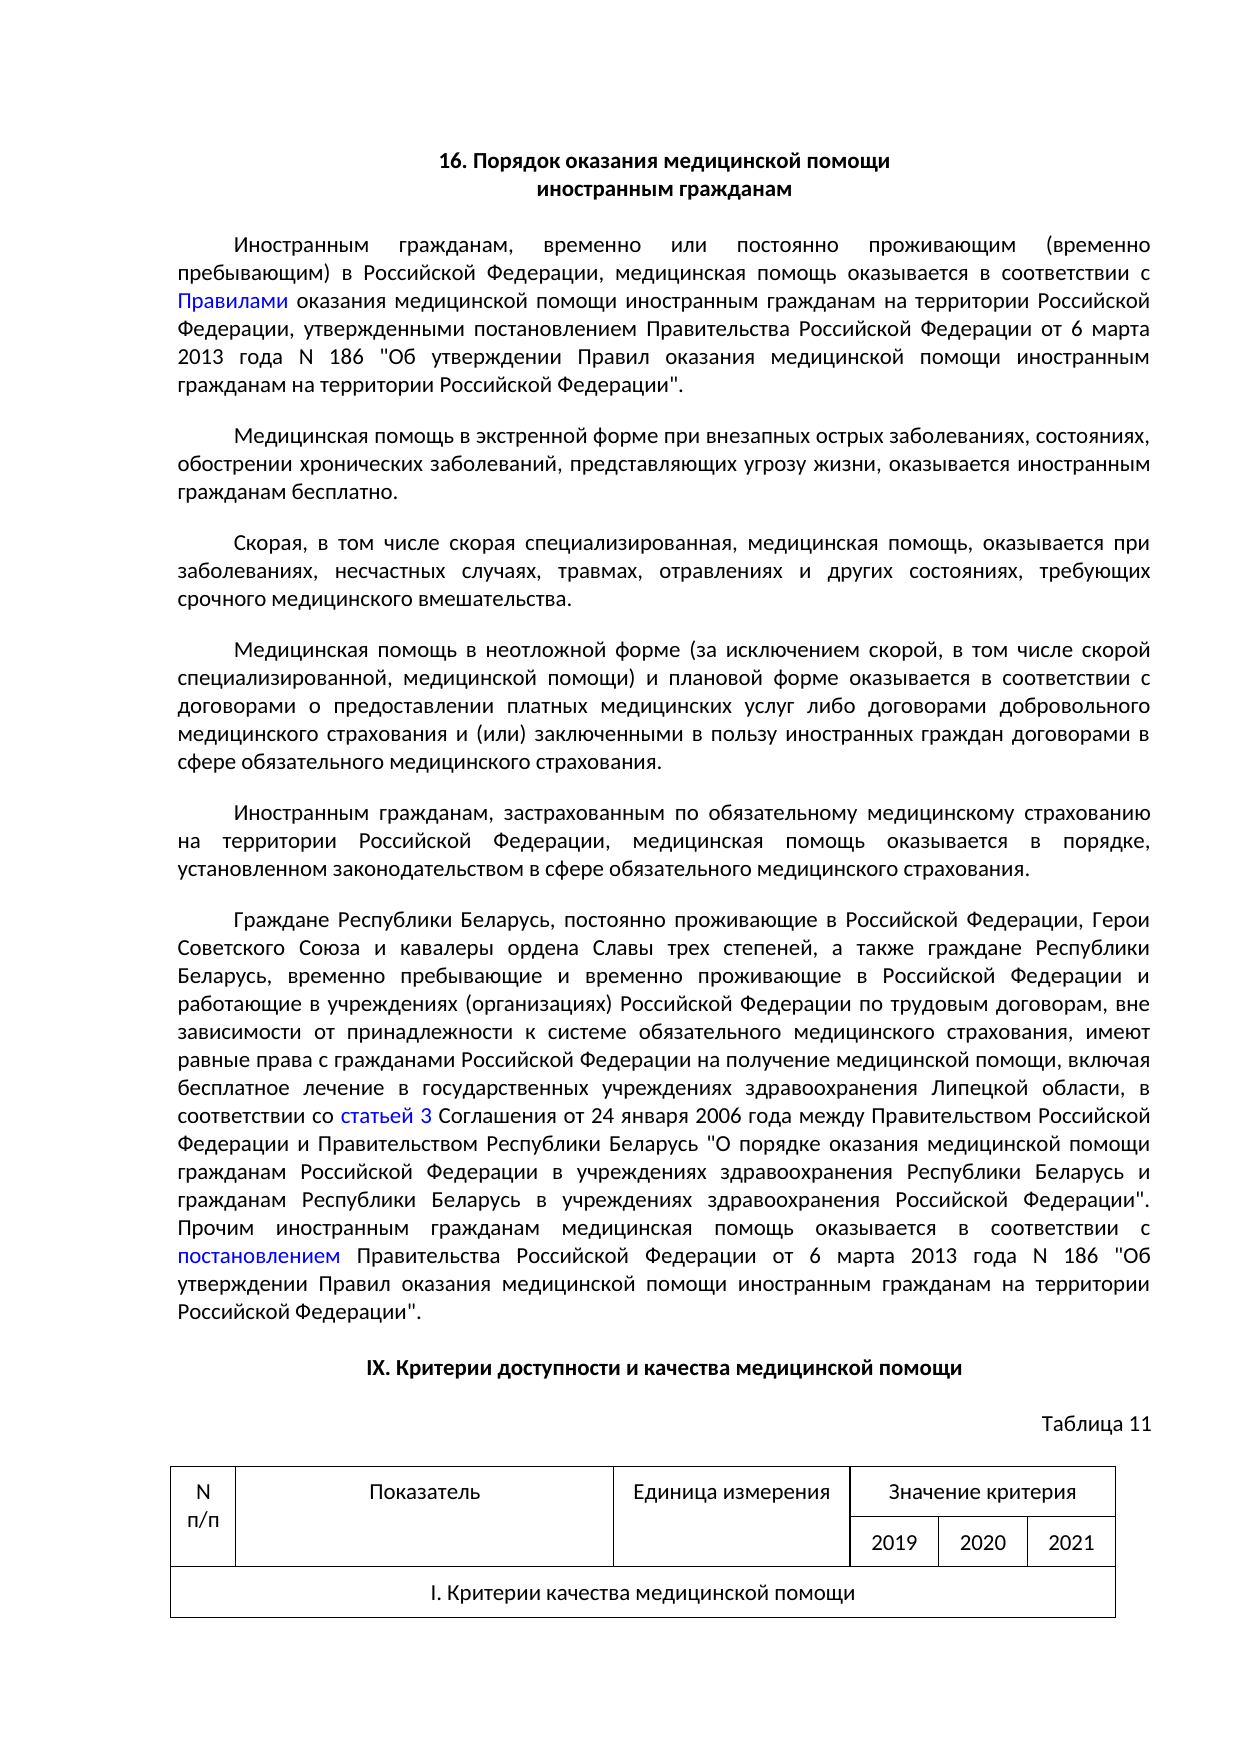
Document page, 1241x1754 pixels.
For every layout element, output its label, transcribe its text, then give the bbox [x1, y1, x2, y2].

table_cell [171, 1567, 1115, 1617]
text Медицинская помощь в неотложной форме (за исключением скорой, в том числе скорой специализированной, медицинской помощи) и плановой форме оказывается в соответствии с договорами о предоставлении платных медицинских услуг либо договорами добровольного медицинского страхования и (или) заключенными в пользу иностранных граждан договорами в сфере обязательного медицинского страхования. [177, 635, 1152, 775]
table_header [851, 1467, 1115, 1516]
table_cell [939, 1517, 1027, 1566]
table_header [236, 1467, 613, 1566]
title IX. Критерии доступности и качества медицинской помощи [177, 1353, 1152, 1382]
text Граждане Республики Беларусь, постоянно проживающие в Российской Федерации, Герои Советского Союза и кавалеры ордена Славы трех степеней, а также граждане Республики Беларусь, временно пребывающие и временно проживающие в Российской Федерации и работающие в учреждениях (организациях) Российской Федерации по трудовым договорам, вне зависимости от принадлежности к системе обязательного медицинского страхования, имеют равные права с гражданами Российской Федерации на получение медицинской помощи, включая бесплатное лечение в государственных учреждениях здравоохранения Липецкой области, в соответствии со статьей 3 Соглашения от 24 января 2006 года между Правительством Российской Федерации и Правительством Республики Беларусь "О порядке оказания медицинской помощи гражданам Российской Федерации в учреждениях здравоохранения Республики Беларусь и гражданам Республики Беларусь в учреждениях здравоохранения Российской Федерации". Прочим иностранным гражданам медицинская помощь оказывается в соответствии с постановлением Правительства Российской Федерации от 6 марта 2013 года N 186 "Об утверждении Правил оказания медицинской помощи иностранным гражданам на территории Российской Федерации". [177, 905, 1152, 1326]
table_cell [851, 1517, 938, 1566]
text Иностранным гражданам, временно или постоянно проживающим (временно пребывающим) в Российской Федерации, медицинская помощь оказывается в соответствии с Правилами оказания медицинской помощи иностранным гражданам на территории Российской Федерации, утвержденными постановлением Правительства Российской Федерации от 6 марта 2013 года N 186 "Об утверждении Правил оказания медицинской помощи иностранным гражданам на территории Российской Федерации". [177, 230, 1152, 398]
text Скорая, в том числе скорая специализированная, медицинская помощь, оказывается при заболеваниях, несчастных случаях, травмах, отравлениях и других состояниях, требующих срочного медицинского вмешательства. [177, 528, 1152, 612]
title 16. Порядок оказания медицинской помощи [177, 146, 1152, 174]
title иностранным гражданам [177, 174, 1152, 202]
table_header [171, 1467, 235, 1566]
text Медицинская помощь в экстренной форме при внезапных острых заболеваниях, состояниях, обострении хронических заболеваний, представляющих угрозу жизни, оказывается иностранным гражданам бесплатно. [177, 421, 1152, 505]
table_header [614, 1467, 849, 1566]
text Таблица 11 [177, 1409, 1152, 1438]
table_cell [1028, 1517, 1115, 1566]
text Иностранным гражданам, застрахованным по обязательному медицинскому страхованию на территории Российской Федерации, медицинская помощь оказывается в порядке, установленном законодательством в сфере обязательного медицинского страхования. [177, 798, 1152, 882]
